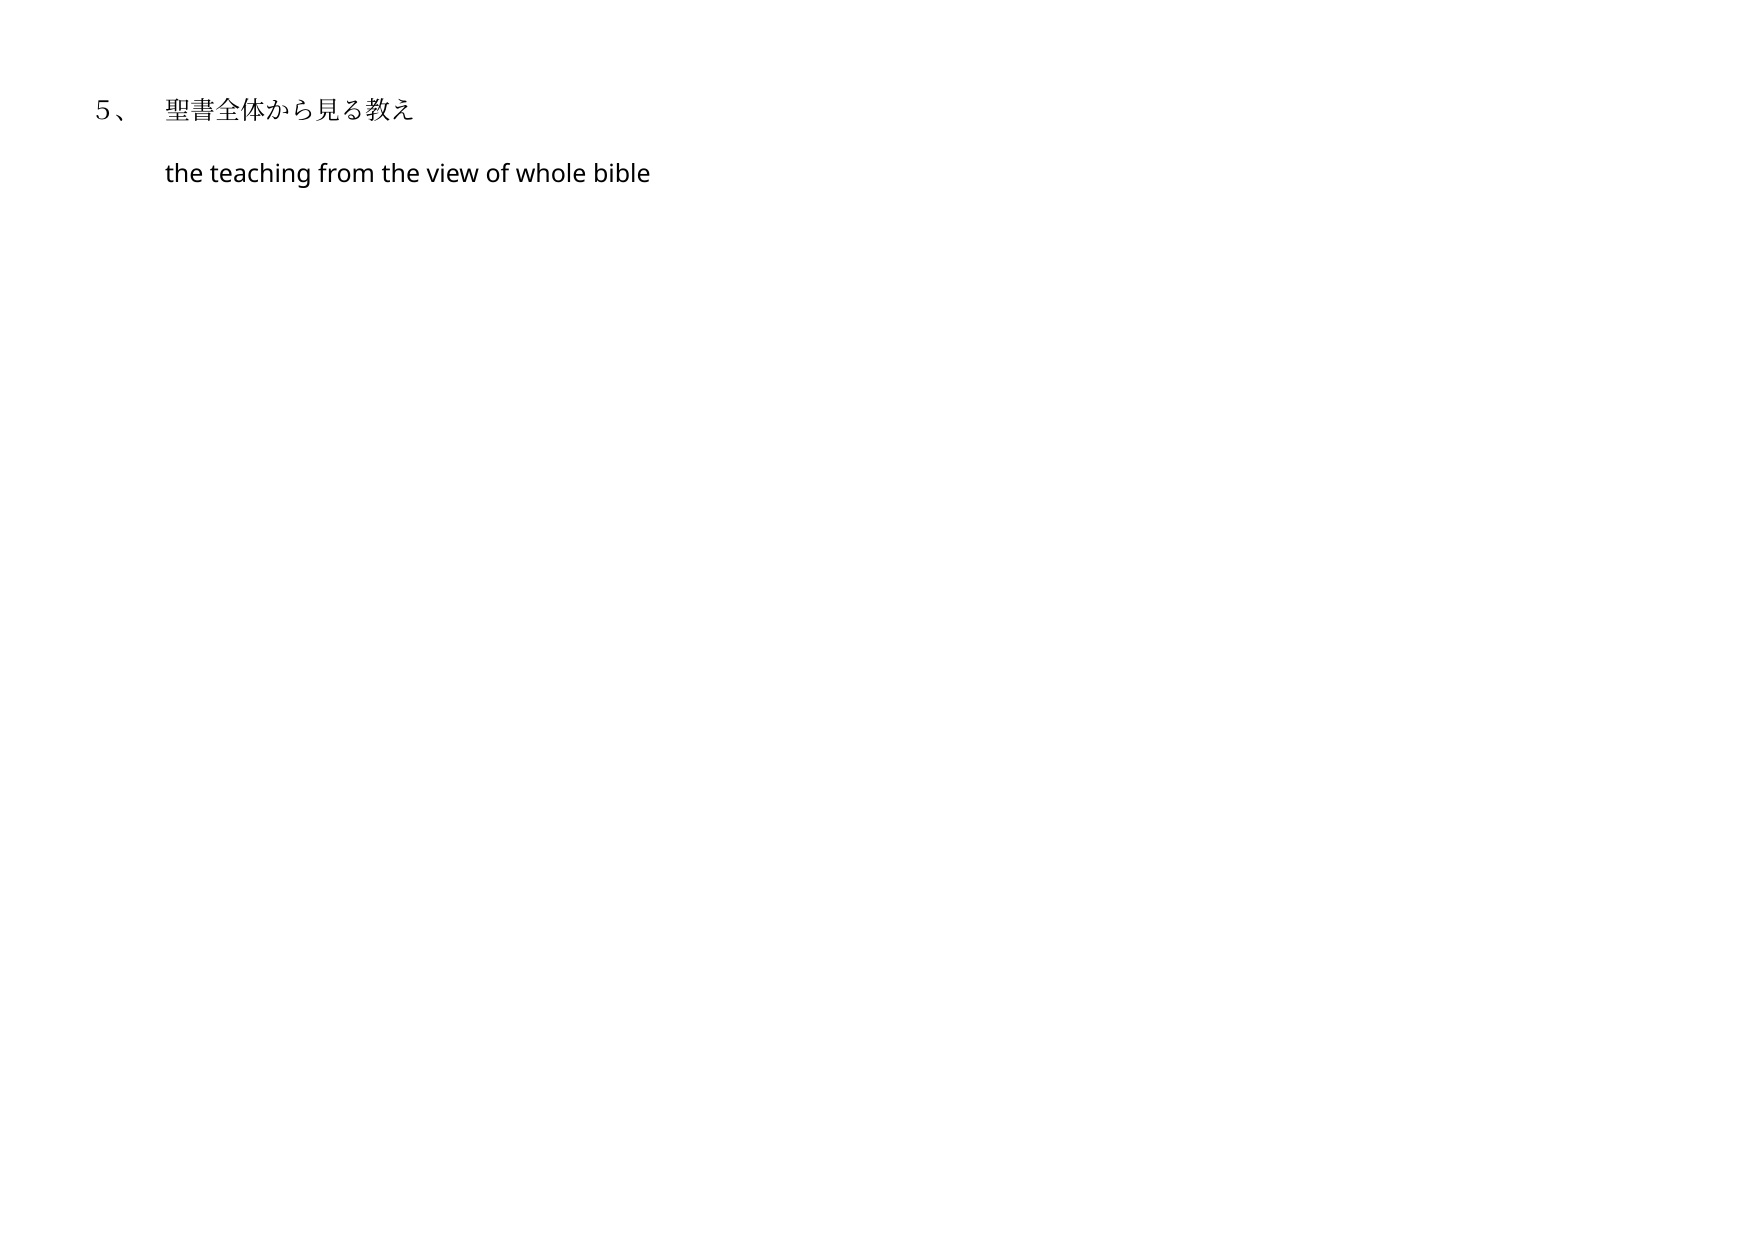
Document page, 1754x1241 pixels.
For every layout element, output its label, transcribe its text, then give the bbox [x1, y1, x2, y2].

list the teaching from the view of whole bible [165, 140, 855, 204]
list 聖書全体から見る教え [90, 76, 855, 140]
